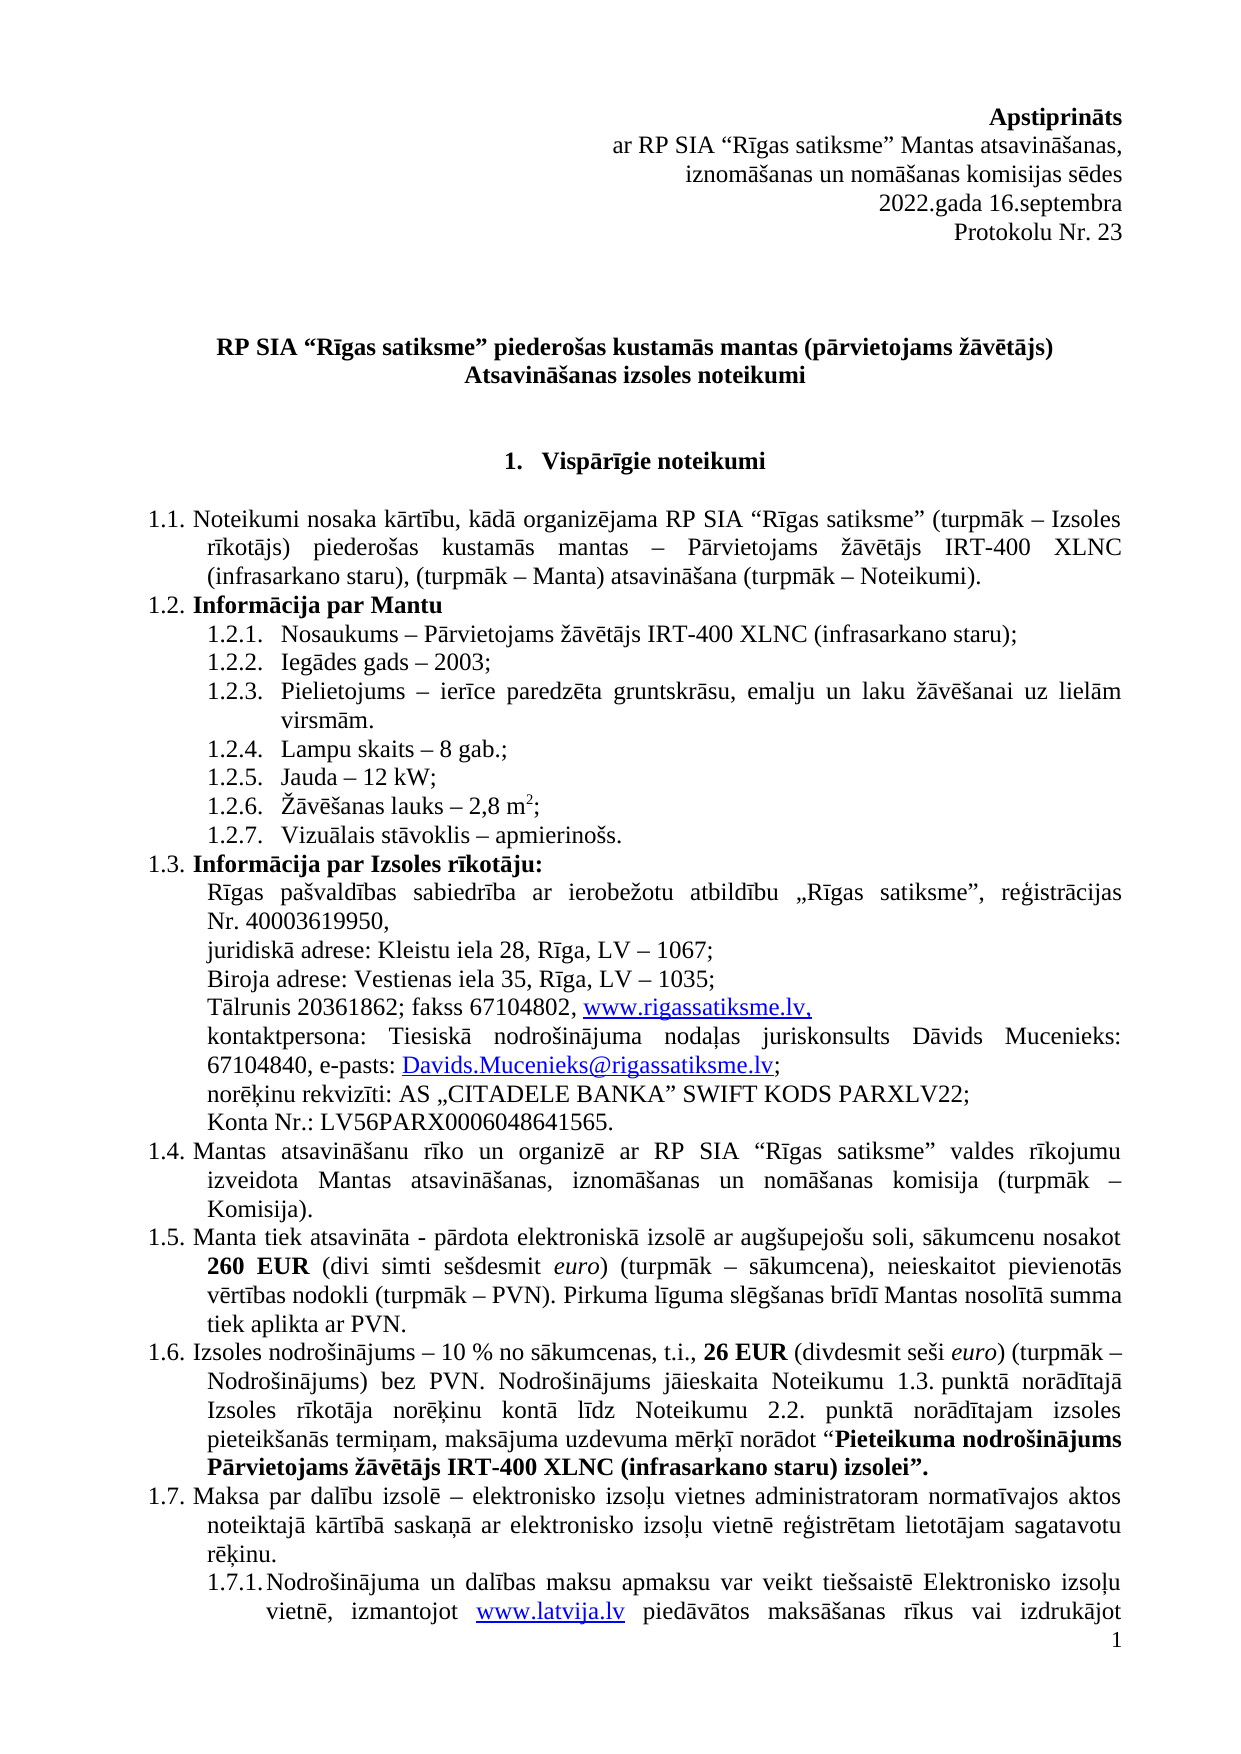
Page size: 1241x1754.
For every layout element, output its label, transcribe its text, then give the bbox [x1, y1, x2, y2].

text norēķinu rekvizīti: AS „CITADELE BANKA” SWIFT KODS PARXLV22; [148, 1079, 1122, 1107]
list Lampu skaits – 8 gab.; [207, 734, 1122, 762]
text iznomāšanas un nomāšanas komisijas sēdes [148, 159, 1122, 188]
list Nosaukums – Pārvietojams žāvētājs IRT-400 XLNC (infrasarkano staru); [207, 619, 1122, 647]
text ar RP SIA “Rīgas satiksme” Mantas atsavināšanas, [148, 131, 1122, 159]
list Manta tiek atsavināta - pārdota elektroniskā izsolē ar augšupejošu soli, sākumcenu nosakot 260 EUR (divi simti sešdesmit euro) (turpmāk – sākumcena), neieskaitot pievienotās vērtības nodokli (turpmāk – PVN). Pirkuma līguma slēgšanas brīdī Mantas nosolītā summa tiek aplikta ar PVN. [148, 1222, 1122, 1337]
list Maksa par dalību izsolē – elektronisko izsoļu vietnes administratoram normatīvajos aktos noteiktajā kārtībā saskaņā ar elektronisko izsoļu vietnē reģistrētam lietotājam sagatavotu rēķinu. [148, 1481, 1122, 1567]
list Jauda – 12 kW; [207, 762, 1122, 791]
text RP SIA “Rīgas satiksme” piederošas kustamās mantas (pārvietojams žāvētājs) [148, 332, 1122, 361]
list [207, 1567, 1122, 1625]
text Atsavināšanas izsoles noteikumi [148, 361, 1122, 389]
list Žāvēšanas lauks – 2,8 m2; [207, 791, 1122, 820]
list Vizuālais stāvoklis – apmierinošs. [207, 820, 1122, 849]
text juridiskā adrese: Kleistu iela 28, Rīga, LV – 1067; [207, 935, 1122, 964]
text Protokolu Nr. 23 [148, 217, 1122, 246]
list Mantas atsavināšanu rīko un organizē ar RP SIA “Rīgas satiksme” valdes rīkojumu izveidota Mantas atsavināšanas, iznomāšanas un nomāšanas komisija (turpmāk – Komisija). [148, 1136, 1122, 1222]
list Iegādes gads – 2003; [207, 647, 1122, 676]
text Rīgas pašvaldības sabiedrība ar ierobežotu atbildību „Rīgas satiksme”, reģistrācijas Nr. 40003619950, [207, 877, 1122, 935]
text kontaktpersona: Tiesiskā nodrošinājuma nodaļas juriskonsults Dāvids Mucenieks: 67104840, e-pasts: Davids.Mucenieks@rigassatiksme.lv; [207, 1021, 1122, 1079]
text Biroja adrese: Vestienas iela 35, Rīga, LV – 1035; [148, 964, 1122, 992]
text Apstiprināts [223, 102, 1122, 131]
list Pielietojums – ierīce paredzēta gruntskrāsu, emalju un laku žāvēšanai uz lielām virsmām. [207, 676, 1122, 734]
list Izsoles nodrošinājums – 10 % no sākumcenas, t.i., 26 EUR (divdesmit seši euro) (turpmāk – Nodrošinājums) bez PVN. Nodrošinājums jāieskaita Noteikumu 1.3. punktā norādītajā Izsoles rīkotāja norēķinu kontā līdz Noteikumu 2.2. punktā norādītajam izsoles pieteikšanās termiņam, maksājuma uzdevuma mērķī norādot “Pieteikuma nodrošinājums Pārvietojams žāvētājs IRT-400 XLNC (infrasarkano staru) izsolei”. [148, 1337, 1122, 1481]
list Vispārīgie noteikumi [148, 446, 1122, 475]
list Informācija par Mantu [148, 590, 1122, 619]
text 2022.gada 16.septembra [148, 188, 1122, 217]
list Noteikumi nosaka kārtību, kādā organizējama RP SIA “Rīgas satiksme” (turpmāk – Izsoles rīkotājs) piederošas kustamās mantas – Pārvietojams žāvētājs IRT-400 XLNC (infrasarkano staru), (turpmāk – Manta) atsavināšana (turpmāk – Noteikumi). [148, 504, 1122, 590]
list Informācija par Izsoles rīkotāju: [148, 849, 1122, 877]
text Tālrunis 20361862; fakss 67104802, www.rigassatiksme.lv, [148, 992, 1122, 1021]
text Konta Nr.: LV56PARX0006048641565. [207, 1107, 1122, 1136]
